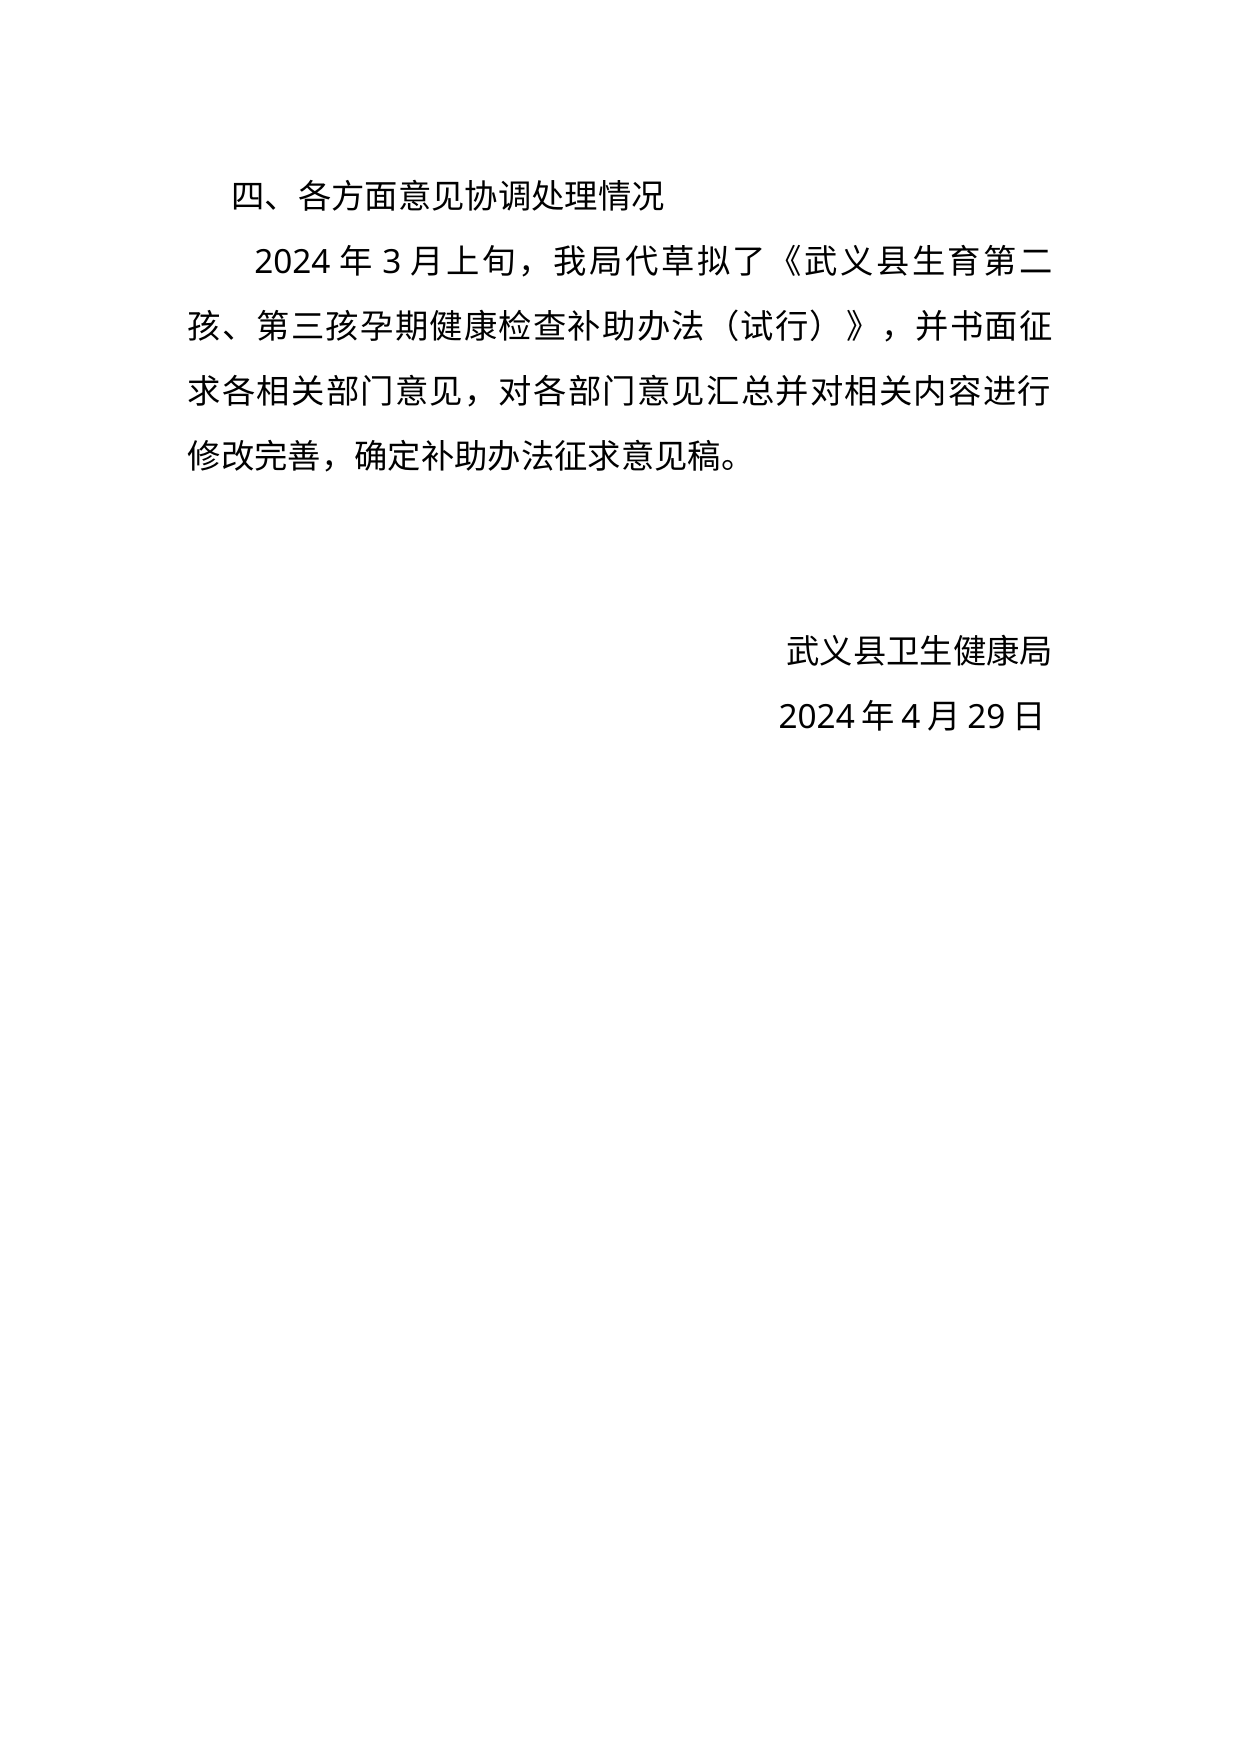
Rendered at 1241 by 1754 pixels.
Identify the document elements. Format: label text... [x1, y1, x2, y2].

text 2024年4月29日 [187, 682, 1053, 747]
text 武义县卫生健康局 [187, 617, 1053, 682]
text 2024年3月上旬，我局代草拟了《武义县生育第二孩、第三孩孕期健康检查补助办法（试行）》，并书面征求各相关部门意见，对各部门意见汇总并对相关内容进行修改完善，确定补助办法征求意见稿。 [187, 227, 1053, 487]
text 四、各方面意见协调处理情况 [187, 162, 1053, 227]
